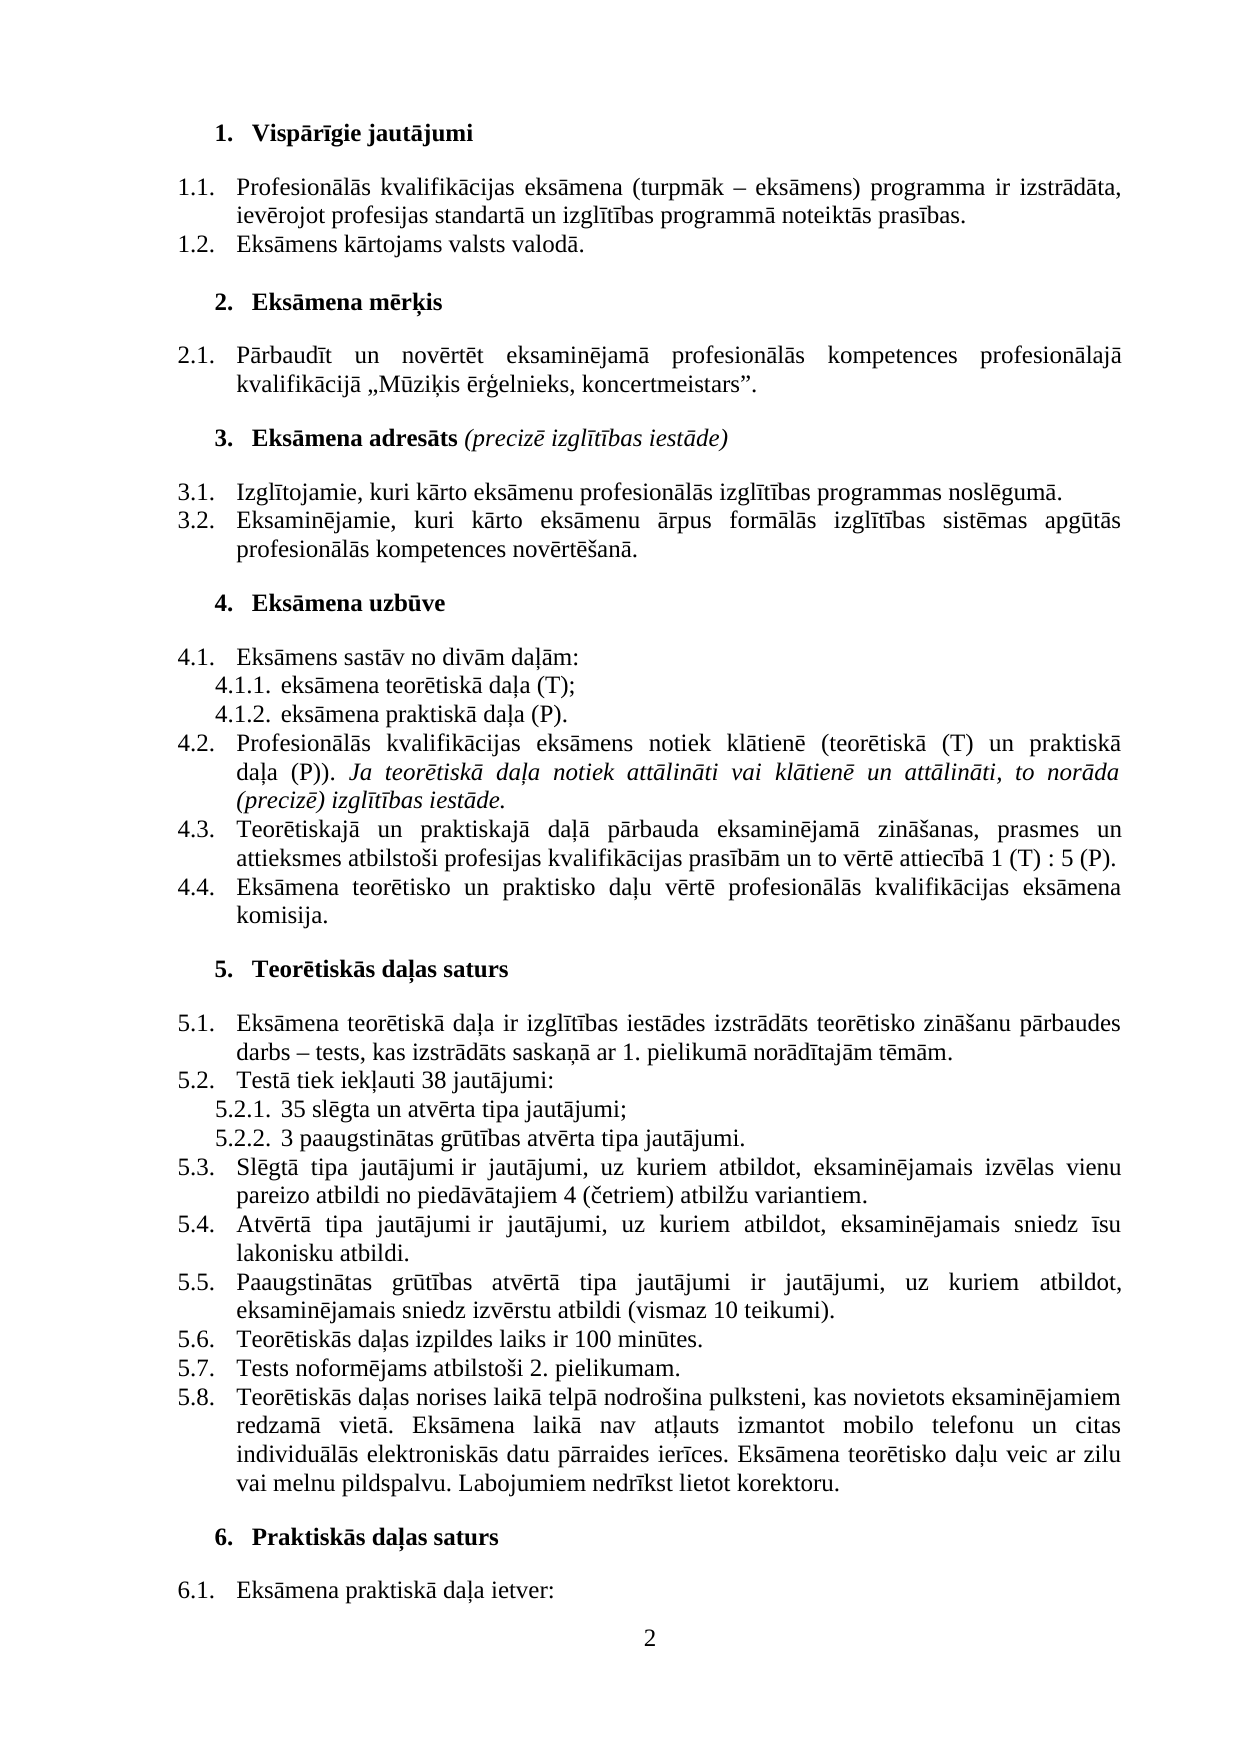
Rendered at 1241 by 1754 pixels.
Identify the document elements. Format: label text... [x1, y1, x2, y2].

list eksāmena teorētiskā daļa (T); [215, 671, 1122, 699]
list Profesionālās kvalifikācijas eksāmens notiek klātienē (teorētiskā (T) un praktiskā daļa (P)). Ja teorētiskā daļa notiek attālināti vai klātienē un attālināti, to norāda (precizē) izglītības iestāde. [177, 728, 1122, 814]
list Paaugstinātas grūtības atvērtā tipa jautājumi ir jautājumi, uz kuriem atbildot, eksaminējamais sniedz izvērstu atbildi (vismaz 10 teikumi). [177, 1267, 1122, 1324]
list Teorētiskās daļas saturs [214, 954, 1122, 983]
list Slēgtā tipa jautājumi ir jautājumi, uz kuriem atbildot, eksaminējamais izvēlas vienu pareizo atbildi no piedāvātajiem 4 (četriem) atbilžu variantiem. [177, 1152, 1122, 1209]
list Izglītojamie, kuri kārto eksāmenu profesionālās izglītības programmas noslēgumā. [177, 477, 1122, 506]
list Testā tiek iekļauti 38 jautājumi: [177, 1066, 1122, 1094]
list Pārbaudīt un novērtēt eksaminējamā profesionālās kompetences profesionālajā kvalifikācijā „Mūziķis ērģelnieks, koncertmeistars”. [177, 341, 1122, 398]
list Eksāmens kārtojams valsts valodā. [177, 229, 1122, 258]
list 35 slēgta un atvērta tipa jautājumi; [215, 1094, 1122, 1123]
list Vispārīgie jautājumi [214, 118, 1122, 147]
list Eksāmens sastāv no divām daļām: [177, 642, 1122, 671]
list Eksāmena teorētisko un praktisko daļu vērtē profesionālās kvalifikācijas eksāmena komisija. [177, 872, 1122, 929]
list Atvērtā tipa jautājumi ir jautājumi, uz kuriem atbildot, eksaminējamais sniedz īsu lakonisku atbildi. [177, 1209, 1122, 1267]
list Eksaminējamie, kuri kārto eksāmenu ārpus formālās izglītības sistēmas apgūtās profesionālās kompetences novērtēšanā. [177, 506, 1122, 563]
list Praktiskās daļas saturs [214, 1522, 1122, 1551]
list 3 paaugstinātas grūtības atvērta tipa jautājumi. [215, 1123, 1122, 1152]
list eksāmena praktiskā daļa (P). [215, 699, 1122, 728]
list Tests noformējams atbilstoši 2. pielikumam. [177, 1353, 1122, 1382]
list Eksāmena praktiskā daļa ietver: [177, 1576, 1122, 1604]
list Eksāmena teorētiskā daļa ir izglītības iestādes izstrādāts teorētisko zināšanu pārbaudes darbs – tests, kas izstrādāts saskaņā ar 1. pielikumā norādītajām tēmām. [177, 1008, 1122, 1066]
list Teorētiskās daļas norises laikā telpā nodrošina pulksteni, kas novietots eksaminējamiem redzamā vietā. Eksāmena laikā nav atļauts izmantot mobilo telefonu un citas individuālās elektroniskās datu pārraides ierīces. Eksāmena teorētisko daļu veic ar zilu vai melnu pildspalvu. Labojumiem nedrīkst lietot korektoru. [177, 1382, 1122, 1497]
list Teorētiskajā un praktiskajā daļā pārbauda eksaminējamā zināšanas, prasmes un attieksmes atbilstoši profesijas kvalifikācijas prasībām un to vērtē attiecībā 1 (T) : 5 (P). [177, 814, 1122, 872]
list Profesionālās kvalifikācijas eksāmena (turpmāk – eksāmens) programma ir izstrādāta, ievērojot profesijas standartā un izglītības programmā noteiktās prasības. [177, 172, 1122, 229]
list Teorētiskās daļas izpildes laiks ir 100 minūtes. [177, 1324, 1122, 1353]
list Eksāmena uzbūve [214, 588, 1122, 617]
list Eksāmena mērķis [214, 287, 1122, 316]
list Eksāmena adresāts (precizē izglītības iestāde) [214, 423, 1122, 452]
